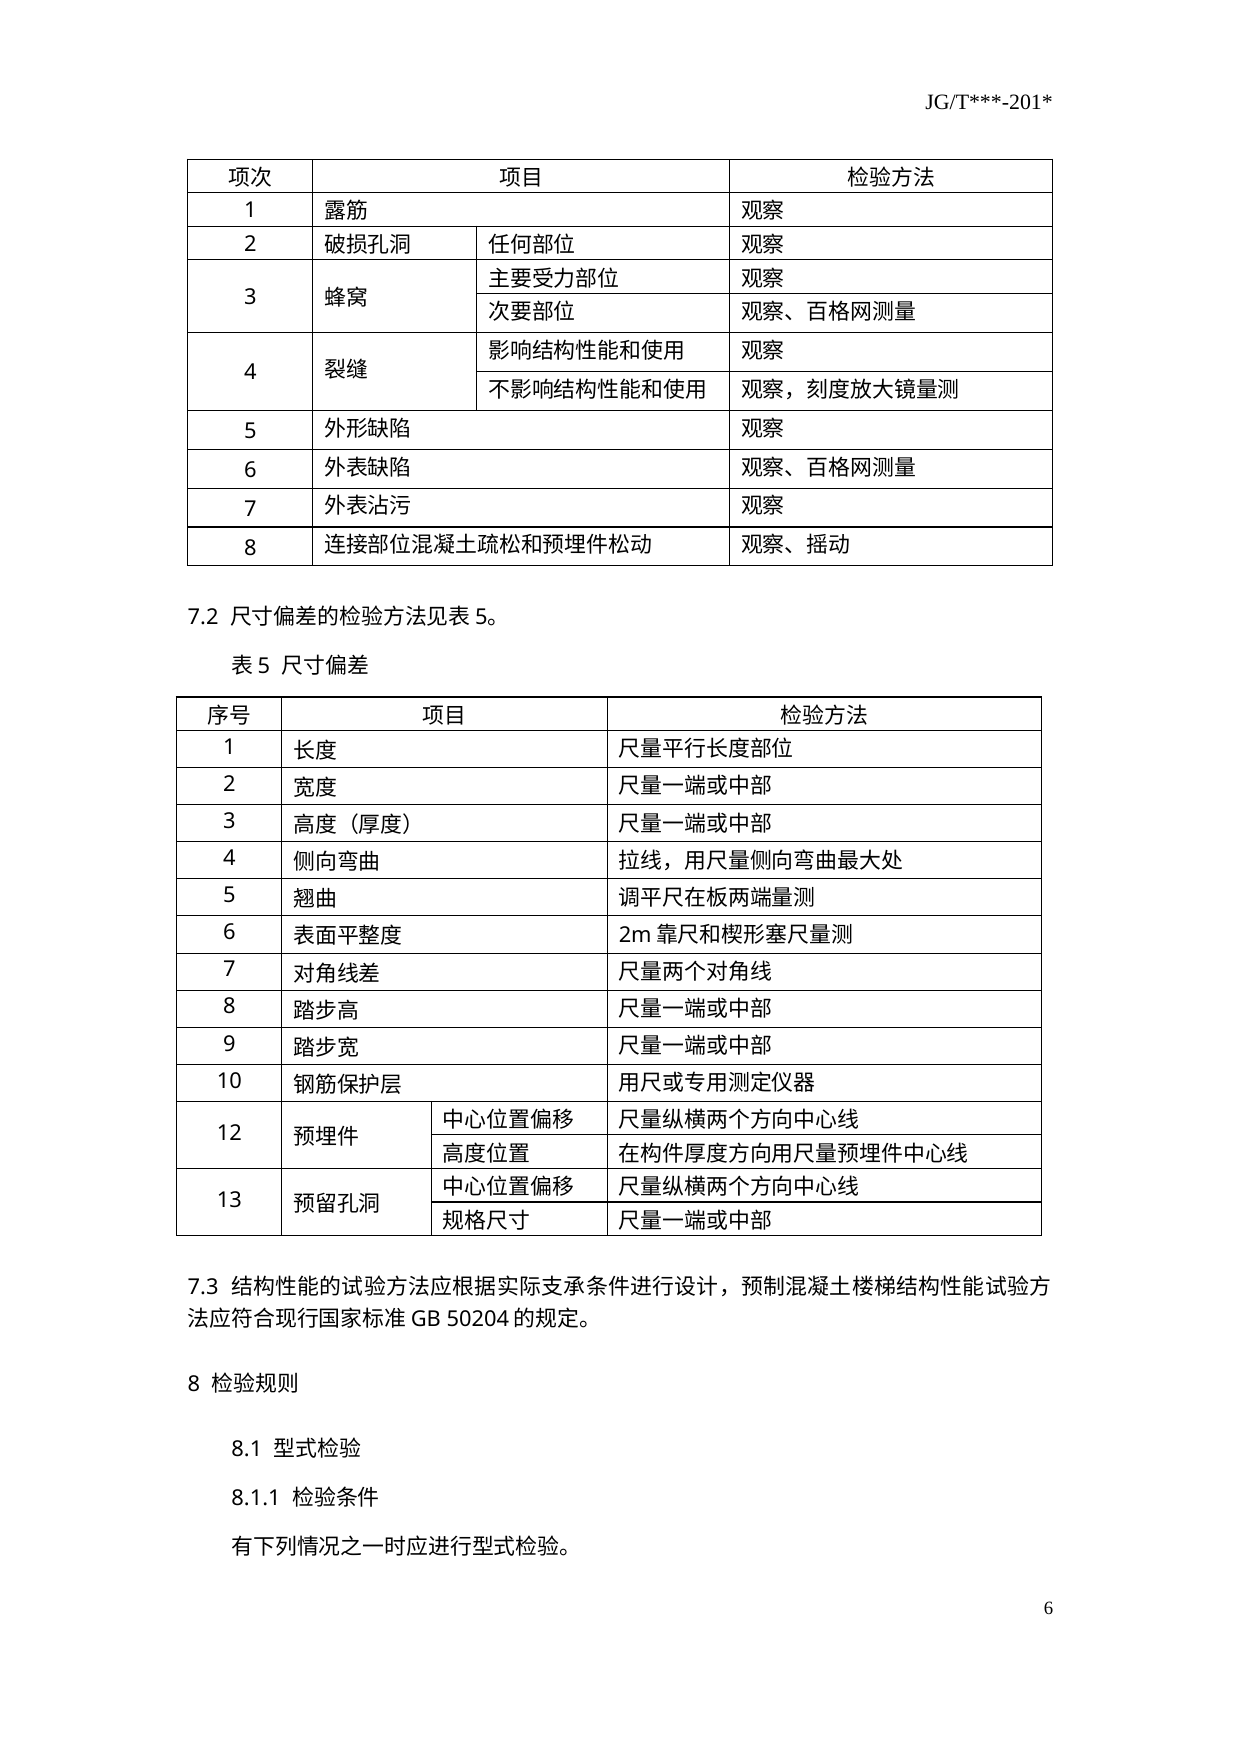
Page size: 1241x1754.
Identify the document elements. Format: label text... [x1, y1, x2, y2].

table_cell 拉线，用尺量侧向弯曲最大处 [608, 842, 1041, 878]
table_cell 用尺或专用测定仪器 [608, 1065, 1041, 1101]
table_cell 裂缝 [313, 333, 476, 409]
table_cell 侧向弯曲 [282, 842, 607, 878]
table_cell 3 [177, 805, 281, 841]
table_cell 2 [188, 227, 312, 259]
table_cell 次要部位 [477, 294, 729, 332]
text 7.3 结构性能的试验方法应根据实际支承条件进行设计，预制混凝土楼梯结构性能试验方法应符合现行国家标准GB 50204的规定。 [187, 1268, 1053, 1333]
table_cell 5 [177, 879, 281, 915]
table_cell 13 [177, 1169, 281, 1235]
table_cell 尺量平行长度部位 [608, 731, 1041, 767]
table_cell 10 [177, 1065, 281, 1101]
table_cell 破损孔洞 [313, 227, 476, 259]
text 8.1.1 检验条件 [187, 1480, 1053, 1512]
table_cell 7 [188, 489, 312, 526]
table_cell 9 [177, 1028, 281, 1064]
table_cell 12 [177, 1102, 281, 1168]
table_cell 6 [177, 916, 281, 952]
table_cell 钢筋保护层 [282, 1065, 607, 1101]
table_cell 尺量一端或中部 [608, 991, 1041, 1027]
table_cell 不影响结构性能和使用 [477, 372, 729, 409]
table_cell 尺量两个对角线 [608, 954, 1041, 989]
table_cell 2 [177, 768, 281, 804]
text 8 检验规则 [187, 1366, 1053, 1398]
table_cell 高度（厚度） [282, 805, 607, 841]
table_header 项目 [282, 698, 607, 730]
table_cell 踏步宽 [282, 1028, 607, 1064]
table_cell 翘曲 [282, 879, 607, 915]
text 有下列情况之一时应进行型式检验。 [187, 1528, 1053, 1561]
text 7.2 尺寸偏差的检验方法见表5。 [187, 599, 1053, 631]
table_header 检验方法 [730, 160, 1052, 192]
table_cell 尺量一端或中部 [608, 768, 1041, 804]
table_cell 4 [177, 842, 281, 878]
table_cell 7 [177, 954, 281, 989]
table_cell 观察 [730, 333, 1052, 371]
table_cell 1 [177, 731, 281, 767]
table_cell 任何部位 [477, 227, 729, 259]
table_cell 连接部位混凝土疏松和预埋件松动 [313, 528, 729, 565]
text 8.1 型式检验 [187, 1431, 1053, 1463]
table_cell 观察、摇动 [730, 528, 1052, 565]
table_cell 观察 [730, 260, 1052, 293]
table_cell 踏步高 [282, 991, 607, 1027]
table_cell 外表沾污 [313, 489, 729, 526]
table_cell 观察 [730, 227, 1052, 259]
table_header 序号 [177, 698, 281, 730]
table_header 检验方法 [608, 698, 1041, 730]
table_cell 露筋 [313, 193, 729, 226]
table_cell 长度 [282, 731, 607, 767]
table_cell 尺量纵横两个方向中心线 [608, 1102, 1041, 1134]
table_cell 外表缺陷 [313, 450, 729, 487]
table_cell 3 [188, 260, 312, 332]
table_cell 观察 [730, 193, 1052, 226]
table_cell 影响结构性能和使用 [477, 333, 729, 371]
table_cell 1 [188, 193, 312, 226]
table_cell 蜂窝 [313, 260, 476, 332]
table_cell 尺量一端或中部 [608, 805, 1041, 841]
table_cell 4 [188, 333, 312, 409]
table_cell 观察、百格网测量 [730, 450, 1052, 487]
table_cell 中心位置偏移 [432, 1102, 607, 1134]
table_cell 尺量一端或中部 [608, 1028, 1041, 1064]
table_cell 观察，刻度放大镜量测 [730, 372, 1052, 409]
table_cell 中心位置偏移 [432, 1169, 607, 1201]
table_header 项目 [313, 160, 729, 192]
table_cell 尺量纵横两个方向中心线 [608, 1169, 1041, 1201]
table_cell 6 [188, 450, 312, 487]
table_cell 观察、百格网测量 [730, 294, 1052, 332]
table_cell 调平尺在板两端量测 [608, 879, 1041, 915]
table_cell 宽度 [282, 768, 607, 804]
table_cell 对角线差 [282, 954, 607, 989]
table_cell 表面平整度 [282, 916, 607, 952]
table_cell 规格尺寸 [432, 1203, 607, 1235]
table_cell 预留孔洞 [282, 1169, 431, 1235]
table_cell 主要受力部位 [477, 260, 729, 293]
table_cell 2m靠尺和楔形塞尺量测 [608, 916, 1041, 952]
table_cell 8 [177, 991, 281, 1027]
table_cell 5 [188, 411, 312, 448]
table_cell 在构件厚度方向用尺量预埋件中心线 [608, 1135, 1041, 1168]
table_cell 观察 [730, 489, 1052, 526]
table_cell 外形缺陷 [313, 411, 729, 448]
table_cell 预埋件 [282, 1102, 431, 1168]
table_cell 8 [188, 528, 312, 565]
table_cell 高度位置 [432, 1135, 607, 1168]
table_cell 尺量一端或中部 [608, 1203, 1041, 1235]
table_header 项次 [188, 160, 312, 192]
table_cell 观察 [730, 411, 1052, 448]
text 表5 尺寸偏差 [187, 648, 1053, 680]
